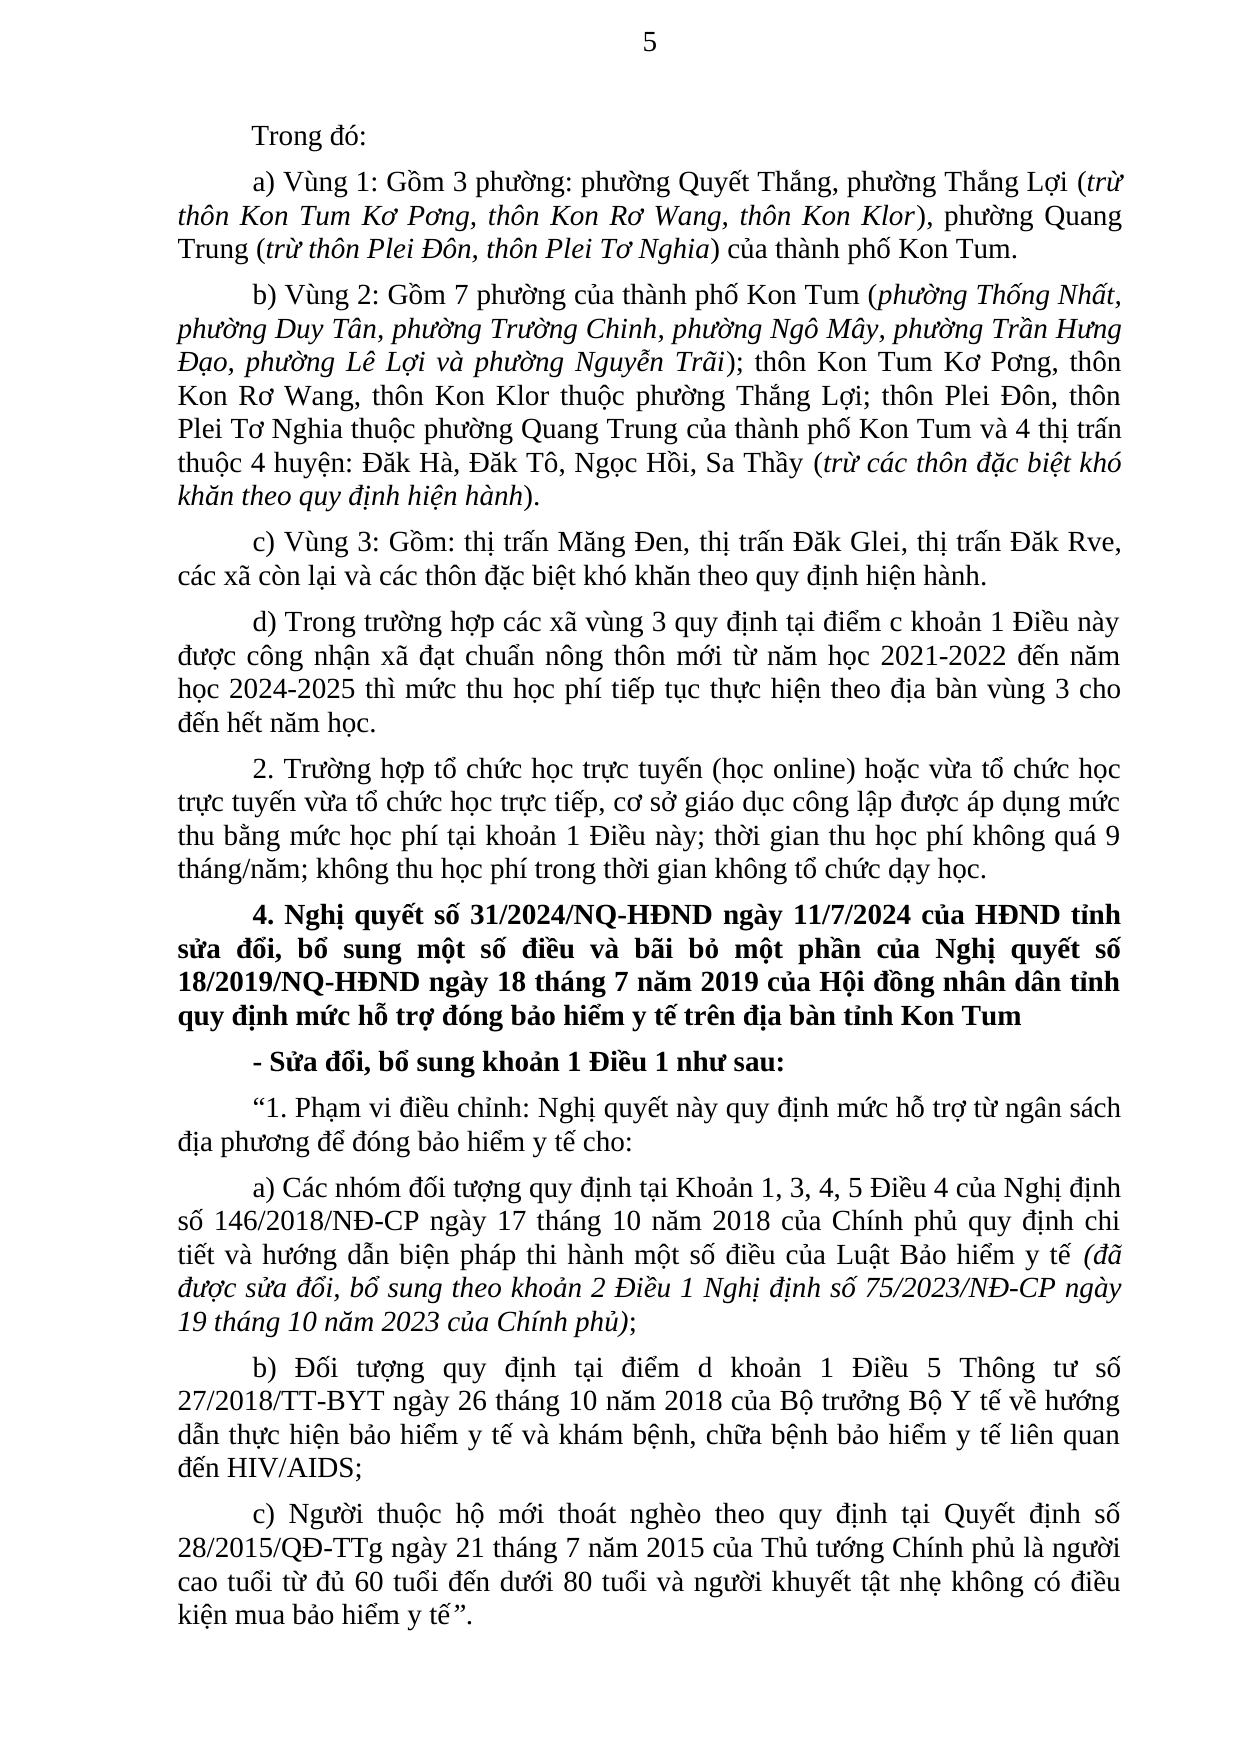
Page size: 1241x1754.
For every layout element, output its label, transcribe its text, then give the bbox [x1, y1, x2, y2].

text - Sửa đổi, bổ sung khoản 1 Điều 1 như sau: [177, 1044, 1122, 1078]
text a) Các nhóm đối tượng quy định tại Khoản 1, 3, 4, 5 Điều 4 của Nghị định số 146/2018/NĐ-CP ngày 17 tháng 10 năm 2018 của Chính phủ quy định chi tiết và hướng dẫn biện pháp thi hành một số điều của Luật Bảo hiểm y tế (đã được sửa đổi, bổ sung theo khoản 2 Điều 1 Nghị định số 75/2023/NĐ-CP ngày 19 tháng 10 năm 2023 của Chính phủ); [177, 1170, 1122, 1337]
text Trong đó: [177, 118, 1122, 152]
text b) Vùng 2: Gồm 7 phường của thành phố Kon Tum (phường Thống Nhất, phường Duy Tân, phường Trường Chinh, phường Ngô Mây, phường Trần Hưng Đạo, phường Lê Lợi và phường Nguyễn Trãi); thôn Kon Tum Kơ Pơng, thôn Kon Rơ Wang, thôn Kon Klor thuộc phường Thắng Lợi; thôn Plei Đôn, thôn Plei Tơ Nghia thuộc phường Quang Trung của thành phố Kon Tum và 4 thị trấn thuộc 4 huyện: Đăk Hà, Đăk Tô, Ngọc Hồi, Sa Thầy (trừ các thôn đặc biệt khó khăn theo quy định hiện hành). [177, 277, 1122, 512]
text c) Người thuộc hộ mới thoát nghèo theo quy định tại Quyết định số 28/2015/QĐ-TTg ngày 21 tháng 7 năm 2015 của Thủ tướng Chính phủ là người cao tuổi từ đủ 60 tuổi đến dưới 80 tuổi và người khuyết tật nhẹ không có điều kiện mua bảo hiểm y tế”. [177, 1497, 1122, 1631]
text 4. Nghị quyết số 31/2024/NQ-HĐND ngày 11/7/2024 của HĐND tỉnh sửa đổi, bổ sung một số điều và bãi bỏ một phần của Nghị quyết số 18/2019/NQ-HĐND ngày 18 tháng 7 năm 2019 của Hội đồng nhân dân tỉnh quy định mức hỗ trợ đóng bảo hiểm y tế trên địa bàn tỉnh Kon Tum [177, 897, 1122, 1032]
text a) Vùng 1: Gồm 3 phường: phường Quyết Thắng, phường Thắng Lợi (trừ thôn Kon Tum Kơ Pơng, thôn Kon Rơ Wang, thôn Kon Klor), phường Quang Trung (trừ thôn Plei Đôn, thôn Plei Tơ Nghia) của thành phố Kon Tum. [177, 164, 1122, 265]
text “1. Phạm vi điều chỉnh: Nghị quyết này quy định mức hỗ trợ từ ngân sách địa phương để đóng bảo hiểm y tế cho: [177, 1090, 1122, 1157]
text b) Đối tượng quy định tại điểm d khoản 1 Điều 5 Thông tư số 27/2018/TT-BYT ngày 26 tháng 10 năm 2018 của Bộ trưởng Bộ Y tế về hướng dẫn thực hiện bảo hiểm y tế và khám bệnh, chữa bệnh bảo hiểm y tế liên quan đến HIV/AIDS; [177, 1350, 1122, 1484]
text c) Vùng 3: Gồm: thị trấn Măng Đen, thị trấn Đăk Glei, thị trấn Đăk Rve, các xã còn lại và các thôn đặc biệt khó khăn theo quy định hiện hành. [177, 524, 1122, 592]
text d) Trong trường hợp các xã vùng 3 quy định tại điểm c khoản 1 Điều này được công nhận xã đạt chuẩn nông thôn mới từ năm học 2021-2022 đến năm học 2024-2025 thì mức thu học phí tiếp tục thực hiện theo địa bàn vùng 3 cho đến hết năm học. [177, 604, 1122, 738]
text 2. Trường hợp tổ chức học trực tuyến (học online) hoặc vừa tổ chức học trực tuyến vừa tổ chức học trực tiếp, cơ sở giáo dục công lập được áp dụng mức thu bằng mức học phí tại khoản 1 Điều này; thời gian thu học phí không quá 9 tháng/năm; không thu học phí trong thời gian không tổ chức dạy học. [177, 751, 1122, 885]
